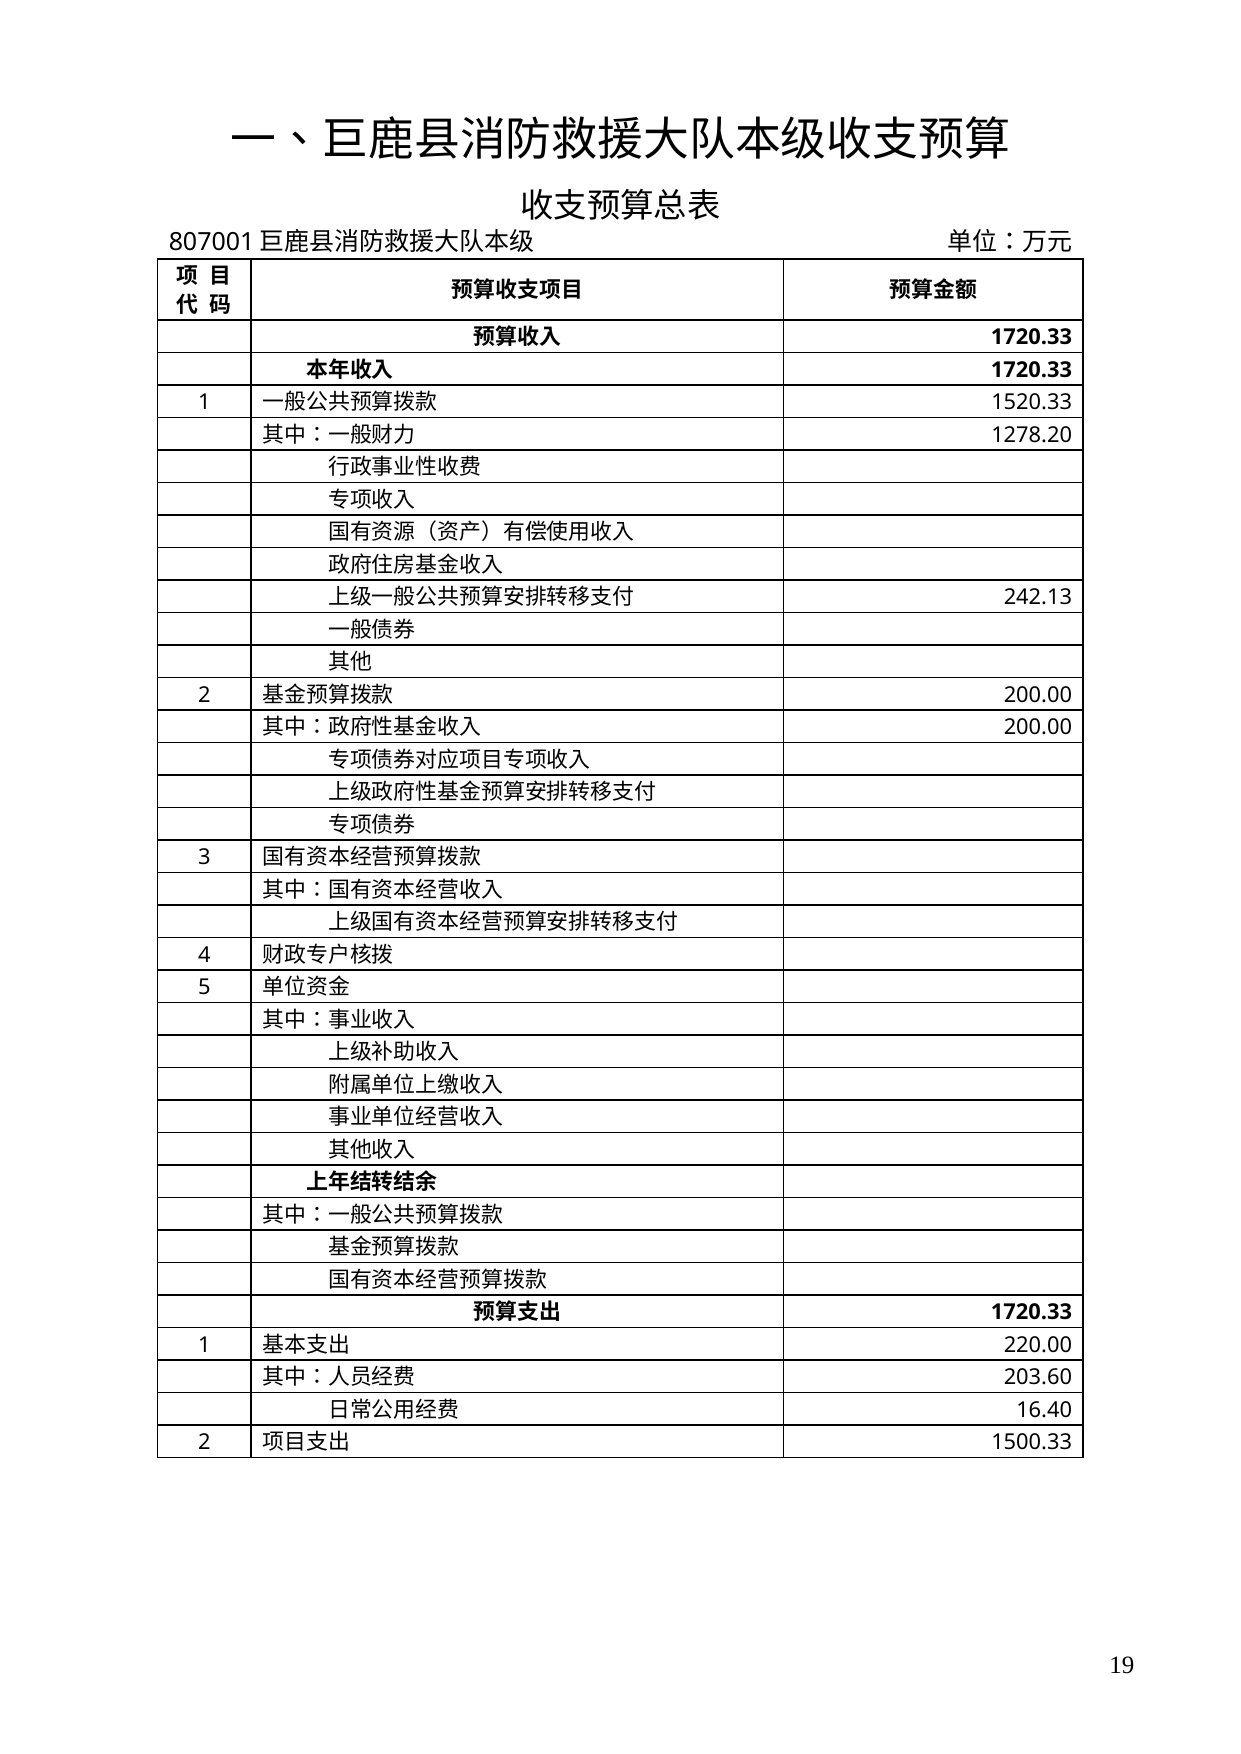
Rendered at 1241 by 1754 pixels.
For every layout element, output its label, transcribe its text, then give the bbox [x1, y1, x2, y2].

table_cell [158, 1101, 250, 1132]
table_cell [158, 1166, 250, 1197]
table_cell [784, 938, 1082, 969]
table_cell [158, 1003, 250, 1034]
table_cell [158, 451, 250, 482]
table_cell 预算收支项目 [252, 260, 783, 319]
table_cell [784, 451, 1082, 482]
table_cell [158, 808, 250, 839]
table_cell 2 [158, 1426, 250, 1457]
table_cell 其他 [252, 646, 783, 677]
table_cell 基金预算拨款 [252, 678, 783, 709]
table_cell 1520.33 [784, 386, 1082, 417]
table_cell [784, 906, 1082, 937]
table_cell 专项收入 [252, 483, 783, 514]
table_cell [158, 711, 250, 742]
table_cell 政府住房基金收入 [252, 548, 783, 579]
table_cell [784, 1166, 1082, 1197]
table_cell 本年收入 [252, 353, 783, 384]
table_cell 基金预算拨款 [252, 1231, 783, 1262]
table_cell [158, 418, 250, 449]
table_cell [158, 516, 250, 547]
table_cell 16.40 [784, 1393, 1082, 1424]
table_header 807001巨鹿县消防救援大队本级 [158, 224, 783, 258]
table_cell 1720.33 [784, 321, 1082, 352]
table_cell 200.00 [784, 711, 1082, 742]
table_cell 一般债券 [252, 613, 783, 644]
table_cell [784, 776, 1082, 807]
table_cell [158, 548, 250, 579]
table_cell [158, 873, 250, 904]
table_cell [784, 743, 1082, 774]
table_cell [784, 548, 1082, 579]
table_cell 国有资本经营预算拨款 [252, 841, 783, 872]
table_cell [784, 483, 1082, 514]
table_cell 上级政府性基金预算安排转移支付 [252, 776, 783, 807]
table_cell 事业单位经营收入 [252, 1101, 783, 1132]
table_cell 5 [158, 971, 250, 1002]
table_cell [784, 646, 1082, 677]
table_cell [784, 613, 1082, 644]
table_cell [158, 1133, 250, 1164]
table_cell 220.00 [784, 1328, 1082, 1359]
table_cell 一般公共预算拨款 [252, 386, 783, 417]
table_cell [158, 1296, 250, 1327]
table_cell 4 [158, 938, 250, 969]
table_cell 预算支出 [252, 1296, 783, 1327]
table_cell [158, 1068, 250, 1099]
table_header 单位：万元 [784, 224, 1082, 258]
table_cell [158, 1198, 250, 1229]
table_cell [158, 613, 250, 644]
table_cell 国有资源（资产）有偿使用收入 [252, 516, 783, 547]
table_cell 其中：事业收入 [252, 1003, 783, 1034]
table_cell [784, 808, 1082, 839]
text 收支预算总表 [106, 197, 1134, 222]
table_cell [784, 1101, 1082, 1132]
table_cell [784, 1036, 1082, 1067]
table_cell 其中：政府性基金收入 [252, 711, 783, 742]
table_cell 专项债券 [252, 808, 783, 839]
table_cell [158, 1231, 250, 1262]
table_cell 200.00 [784, 678, 1082, 709]
table_cell [158, 743, 250, 774]
table_cell 预算金额 [784, 260, 1082, 319]
table_cell 1500.33 [784, 1426, 1082, 1457]
table_cell [784, 971, 1082, 1002]
table_cell [784, 873, 1082, 904]
table_cell 单位资金 [252, 971, 783, 1002]
table_cell [158, 353, 250, 384]
table_cell [784, 1198, 1082, 1229]
table_cell 上级补助收入 [252, 1036, 783, 1067]
table_cell [784, 841, 1082, 872]
table_cell 其中：一般财力 [252, 418, 783, 449]
table_cell 日常公用经费 [252, 1393, 783, 1424]
table_cell [158, 1263, 250, 1294]
table_cell [158, 1393, 250, 1424]
table_cell [784, 1003, 1082, 1034]
table_cell 财政专户核拨 [252, 938, 783, 969]
table_cell 基本支出 [252, 1328, 783, 1359]
table_cell 242.13 [784, 581, 1082, 612]
table_cell 1720.33 [784, 1296, 1082, 1327]
table_cell [784, 1263, 1082, 1294]
table_cell 其中：国有资本经营收入 [252, 873, 783, 904]
table_cell 其他收入 [252, 1133, 783, 1164]
table_cell 项 目代 码 [158, 260, 250, 319]
table_cell 其中：一般公共预算拨款 [252, 1198, 783, 1229]
table_cell 专项债券对应项目专项收入 [252, 743, 783, 774]
table_cell 上级国有资本经营预算安排转移支付 [252, 906, 783, 937]
table_cell 国有资本经营预算拨款 [252, 1263, 783, 1294]
table_cell 预算收入 [252, 321, 783, 352]
table_cell [158, 581, 250, 612]
table_cell [784, 1133, 1082, 1164]
table_cell 3 [158, 841, 250, 872]
table_cell [158, 321, 250, 352]
text 一、巨鹿县消防救援大队本级收支预算 [106, 106, 1134, 169]
table_cell [158, 1036, 250, 1067]
table_cell 上年结转结余 [252, 1166, 783, 1197]
table_cell [158, 1361, 250, 1392]
table_cell [784, 516, 1082, 547]
table_cell 行政事业性收费 [252, 451, 783, 482]
table_cell 其中：人员经费 [252, 1361, 783, 1392]
table_cell 项目支出 [252, 1426, 783, 1457]
table_cell 2 [158, 678, 250, 709]
table_cell [158, 776, 250, 807]
table_cell [784, 1231, 1082, 1262]
table_cell 1278.20 [784, 418, 1082, 449]
table_cell 1720.33 [784, 353, 1082, 384]
table_cell 1 [158, 1328, 250, 1359]
table_cell 203.60 [784, 1361, 1082, 1392]
table_cell [158, 906, 250, 937]
table_cell [158, 646, 250, 677]
table_cell [158, 483, 250, 514]
table_cell [784, 1068, 1082, 1099]
table_cell 1 [158, 386, 250, 417]
table_cell 附属单位上缴收入 [252, 1068, 783, 1099]
table_cell 上级一般公共预算安排转移支付 [252, 581, 783, 612]
